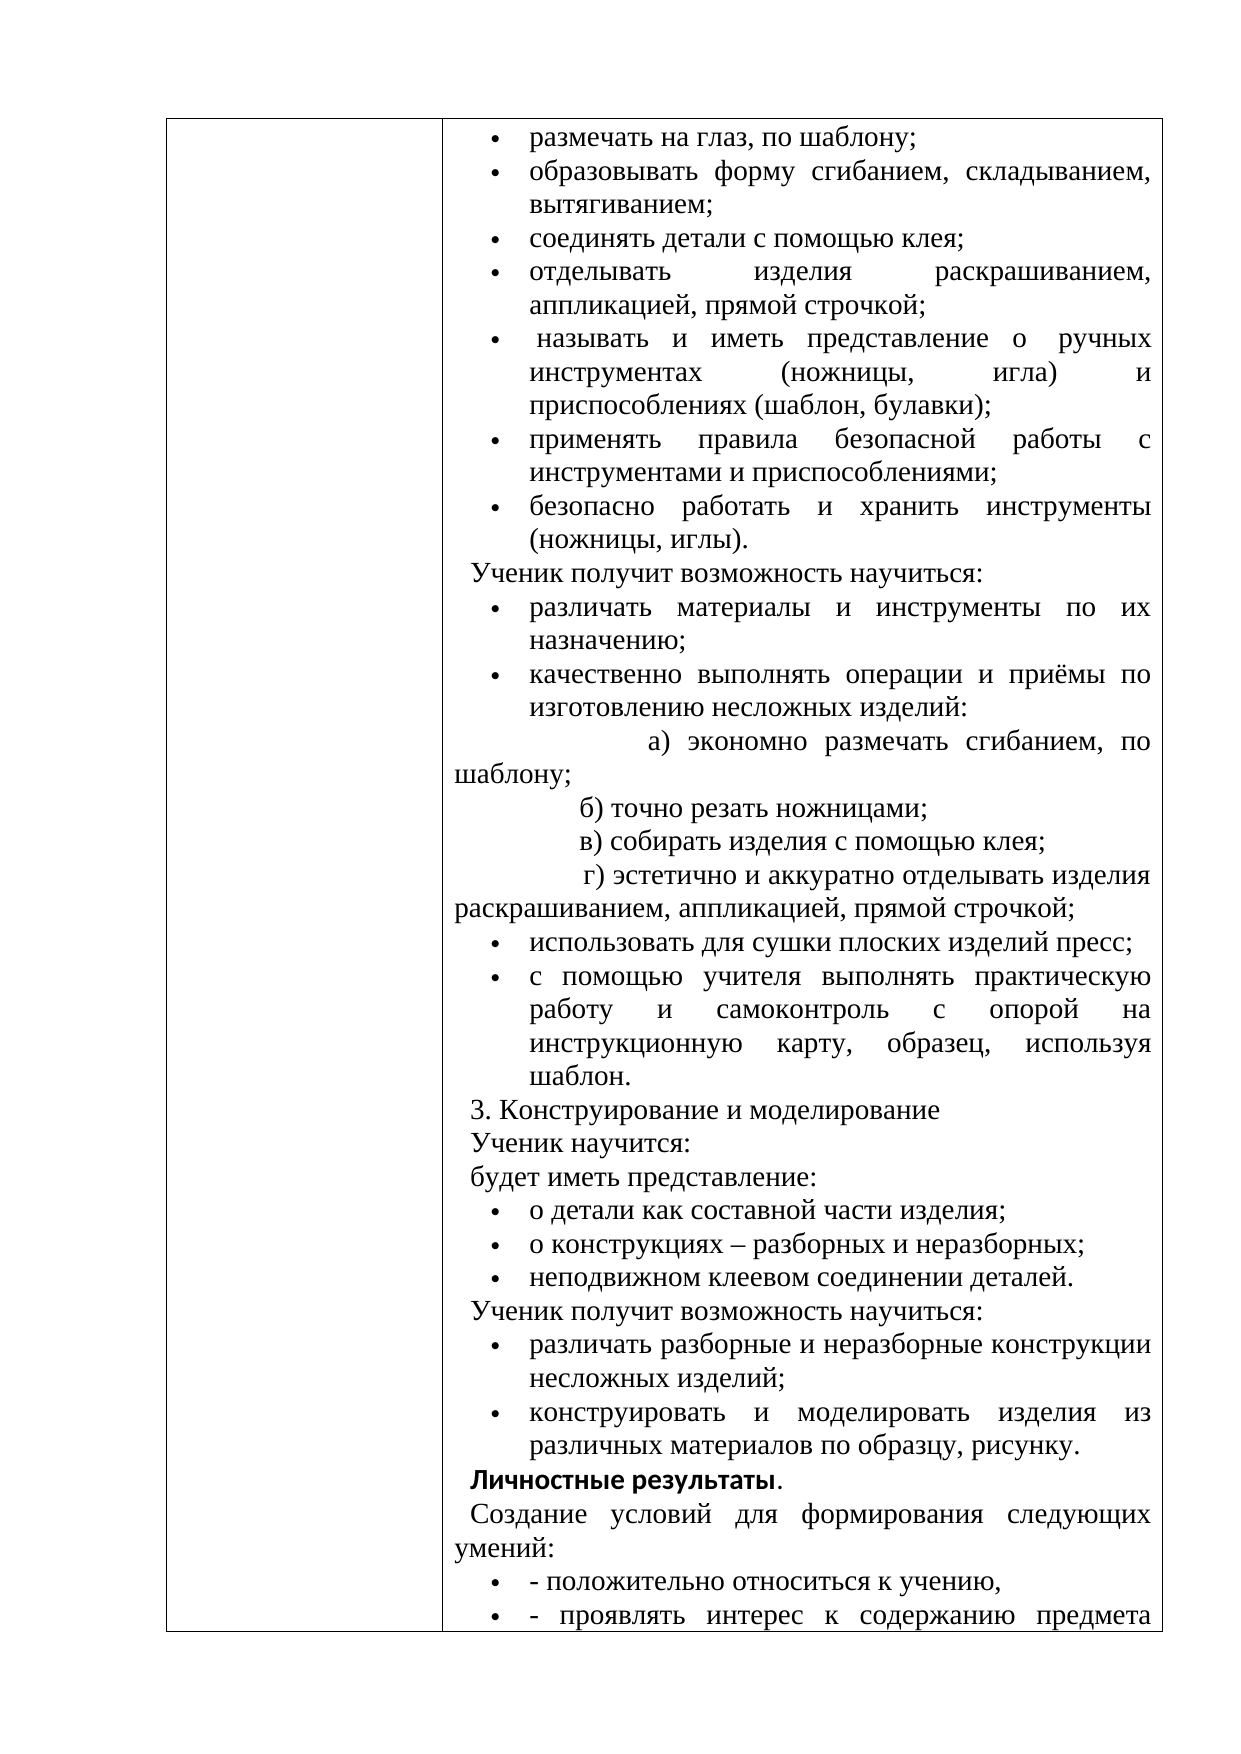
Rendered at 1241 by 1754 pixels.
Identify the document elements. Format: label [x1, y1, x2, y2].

table_cell [167, 119, 442, 1631]
table_cell [443, 119, 1162, 1631]
